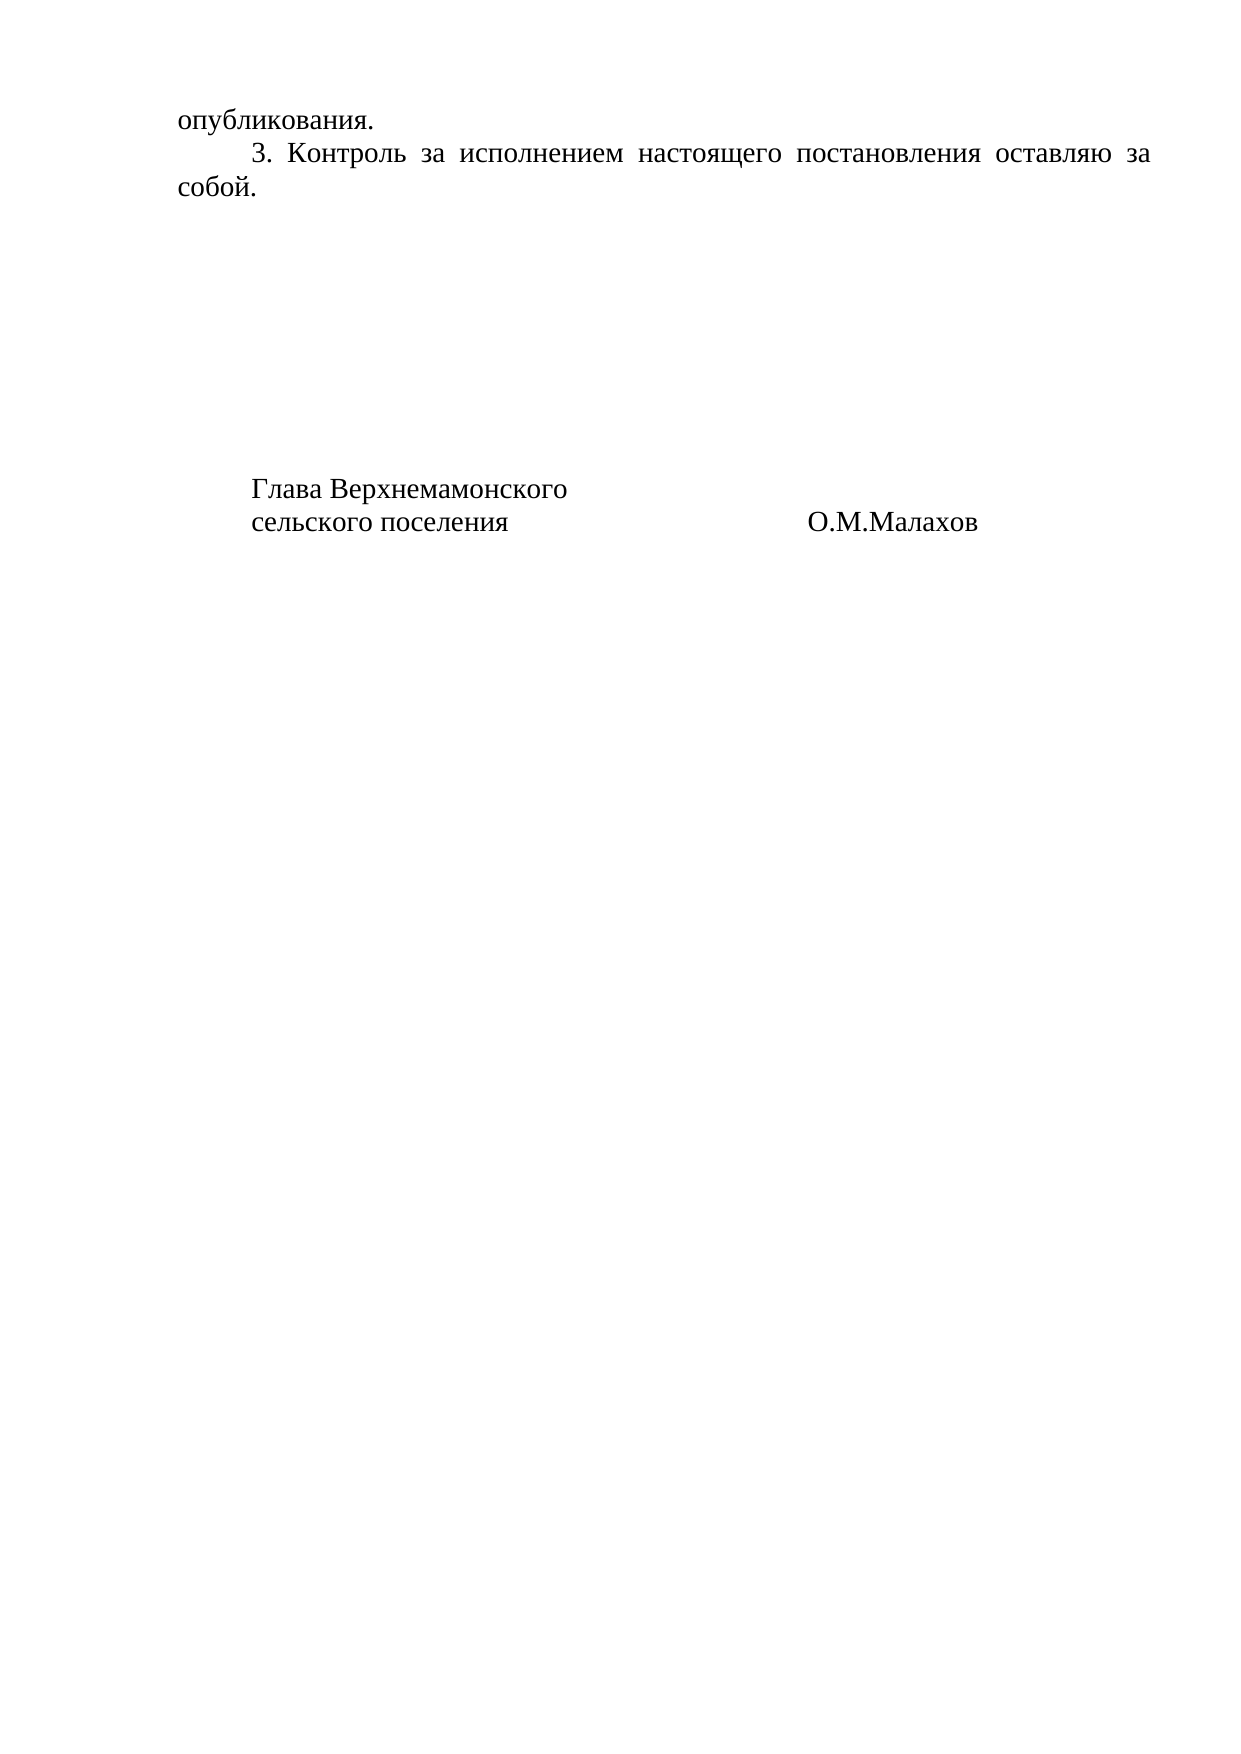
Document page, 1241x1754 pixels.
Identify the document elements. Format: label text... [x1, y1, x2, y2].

text 3. Контроль за исполнением настоящего постановления оставляю за собой. [177, 135, 1152, 202]
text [177, 102, 1152, 135]
text Глава Верхнемамонского [177, 471, 1152, 504]
text сельского поселения О.М.Малахов [177, 504, 1152, 538]
